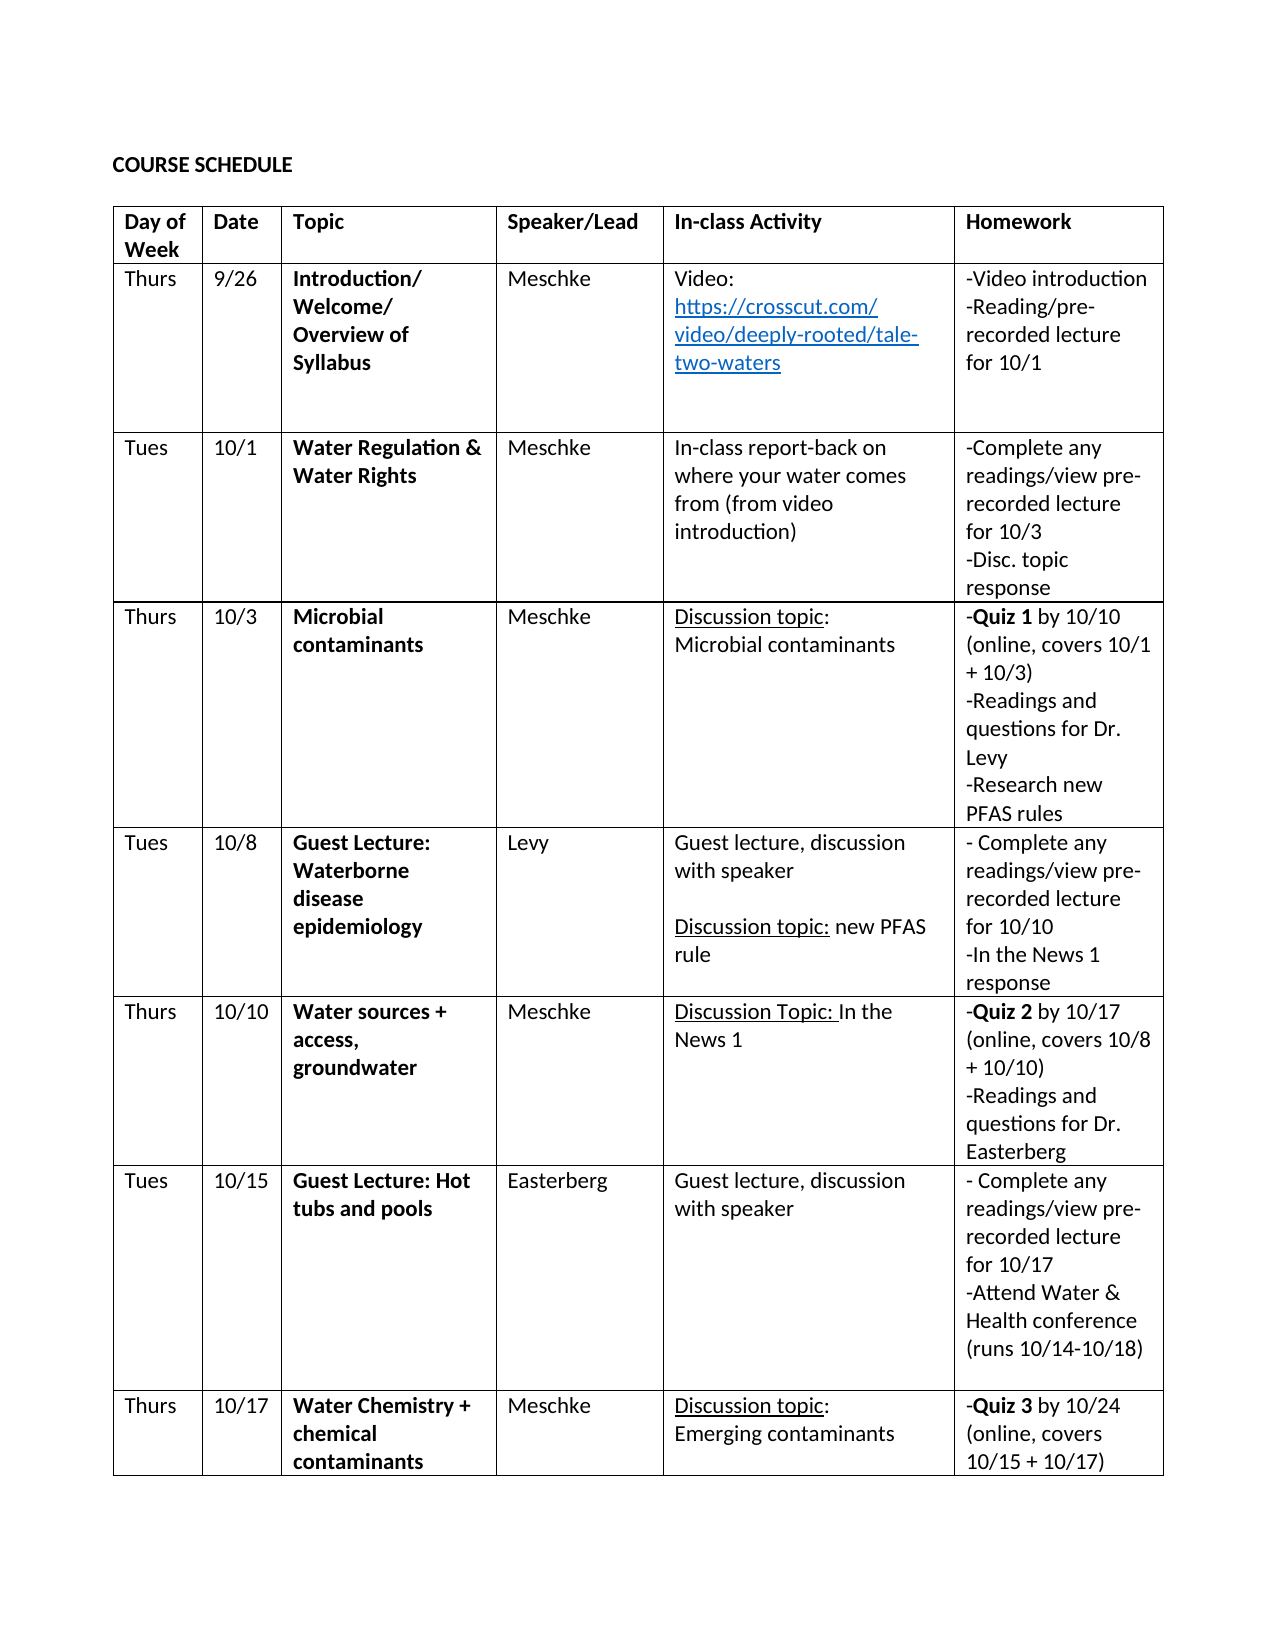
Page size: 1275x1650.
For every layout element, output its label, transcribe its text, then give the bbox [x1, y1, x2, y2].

table_header Speaker/Lead [497, 207, 663, 263]
table_cell Levy [497, 828, 663, 996]
table_header In-class Activity [664, 207, 954, 263]
table_cell Thurs [114, 264, 202, 432]
table_cell Meschke [497, 603, 663, 827]
table_cell Meschke [497, 433, 663, 601]
table_cell -Quiz 1 by 10/10 (online, covers 10/1 + 10/3) -Readings and questions for Dr. Levy -Research new PFAS rules [955, 603, 1163, 827]
table_cell Guest lecture, discussion with speaker Discussion topic: new PFAS rule [664, 828, 954, 996]
table_cell Tues [114, 828, 202, 996]
table_cell Easterberg [497, 1166, 663, 1390]
table_cell Thurs [114, 603, 202, 827]
table_cell 10/10 [203, 997, 281, 1165]
table_cell Guest Lecture: Waterborne disease epidemiology [282, 828, 496, 996]
table_cell 10/1 [203, 433, 281, 601]
table_cell 10/3 [203, 603, 281, 827]
table_cell Microbial contaminants [282, 603, 496, 827]
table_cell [282, 1391, 496, 1475]
table_cell Thurs [114, 1391, 202, 1475]
table_cell 10/8 [203, 828, 281, 996]
table_cell -Quiz 2 by 10/17 (online, covers 10/8 + 10/10) -Readings and questions for Dr. Easterberg [955, 997, 1163, 1165]
table_cell 10/17 [203, 1391, 281, 1475]
table_cell Meschke [497, 1391, 663, 1475]
table_cell Introduction/Welcome/ Overview of Syllabus [282, 264, 496, 432]
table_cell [664, 1391, 954, 1475]
table_cell Tues [114, 433, 202, 601]
table_cell Tues [114, 1166, 202, 1390]
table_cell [955, 1391, 1163, 1475]
table_header Topic [282, 207, 496, 263]
table_cell Guest lecture, discussion with speaker [664, 1166, 954, 1390]
table_cell Meschke [497, 997, 663, 1165]
table_cell 10/15 [203, 1166, 281, 1390]
table_cell Guest Lecture: Hot tubs and pools [282, 1166, 496, 1390]
table_cell 9/26 [203, 264, 281, 432]
table_header Homework [955, 207, 1163, 263]
text COURSE SCHEDULE [112, 150, 1164, 178]
table_header Day of Week [114, 207, 202, 263]
table_cell Discussion topic: Microbial contaminants [664, 603, 954, 827]
table_cell - Complete any readings/view pre-recorded lecture for 10/10 -In the News 1 response [955, 828, 1163, 996]
table_header Date [203, 207, 281, 263]
table_cell -Video introduction -Reading/pre-recorded lecture for 10/1 [955, 264, 1163, 432]
table_cell Water Regulation & Water Rights [282, 433, 496, 601]
table_cell Meschke [497, 264, 663, 432]
table_cell Video: https://crosscut.com/video/deeply-rooted/tale-two-waters [664, 264, 954, 432]
table_cell In-class report-back on where your water comes from (from video introduction) [664, 433, 954, 601]
table_cell Discussion Topic: In the News 1 [664, 997, 954, 1165]
table_cell Thurs [114, 997, 202, 1165]
table_cell -Complete any readings/view pre-recorded lecture for 10/3 -Disc. topic response [955, 433, 1163, 601]
table_cell - Complete any readings/view pre-recorded lecture for 10/17 -Attend Water & Health conference (runs 10/14-10/18) [955, 1166, 1163, 1390]
table_cell Water sources + access, groundwater [282, 997, 496, 1165]
